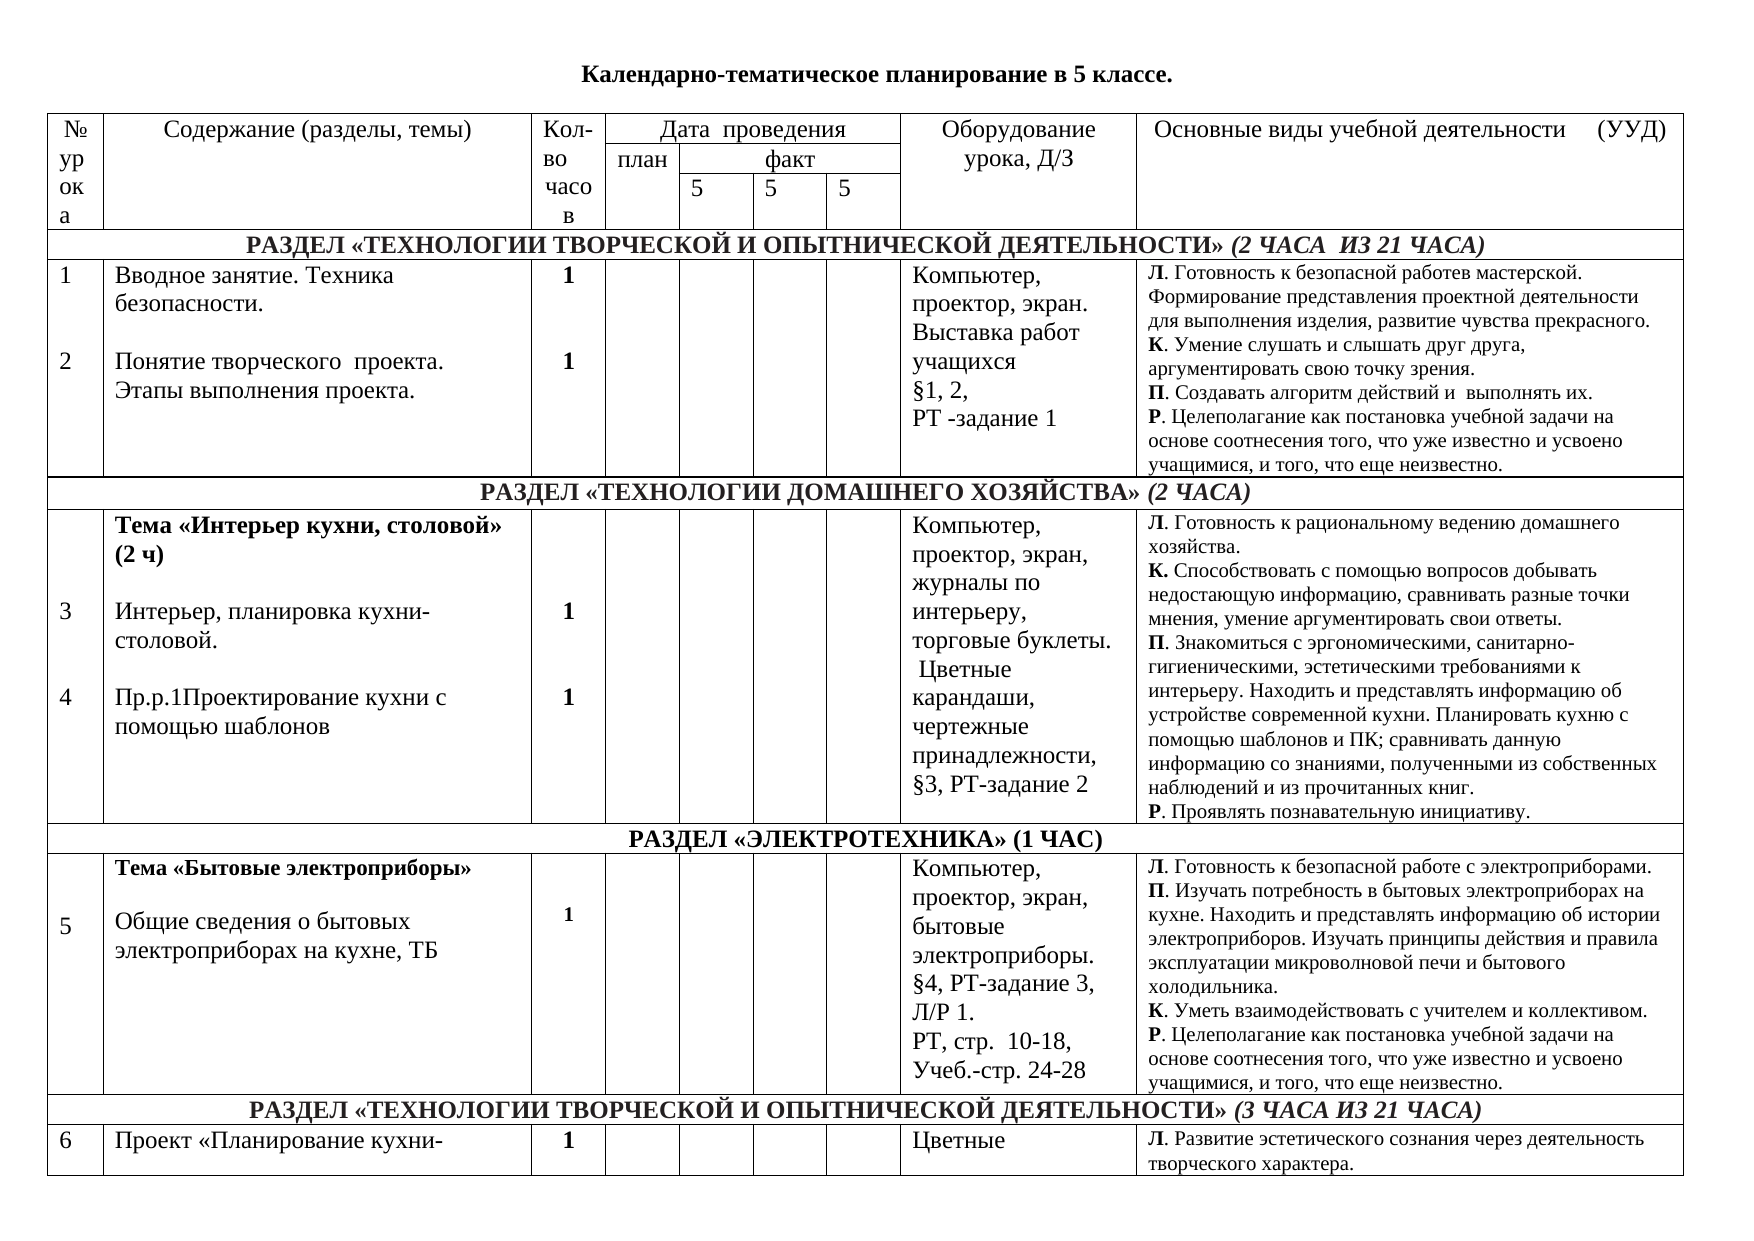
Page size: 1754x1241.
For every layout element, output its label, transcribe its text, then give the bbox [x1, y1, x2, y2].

table_cell [680, 260, 753, 476]
text Календарно-тематическое планирование в 5 классе. [59, 59, 1695, 88]
table_cell [827, 260, 900, 476]
table_cell план [606, 144, 679, 229]
table_cell [754, 510, 826, 823]
table_cell 1 2 [48, 260, 103, 476]
table_cell Компьютер, проектор, экран. Выставка работ учащихся §1, 2, РТ -задание 1 [901, 260, 1136, 476]
table_header Дата проведения [606, 114, 900, 143]
table_header Содержание (разделы, темы) [104, 114, 531, 229]
table_header Основные виды учебной деятельности (УУД) [1137, 114, 1683, 229]
table_cell [827, 854, 900, 1094]
table_cell Л. Готовность к безопасной работе с электроприборами. П. Изучать потребность в бытовых электроприборах на кухне. Находить и представлять информацию об истории электроприборов. Изучать принципы действия и правила эксплуатации микроволновой печи и бытового холодильника. К. Уметь взаимодействовать с учителем и коллективом. Р. Целеполагание как постановка учебной задачи на основе соотнесения того, что уже известно и усвоено учащимися, и того, что еще неизвестно. [1137, 854, 1683, 1094]
table_cell [680, 1125, 753, 1175]
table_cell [901, 1125, 1136, 1175]
table_header Кол-во часов [532, 114, 605, 229]
table_cell Л. Готовность к рациональному ведению домашнего хозяйства. К. Способствовать с помощью вопросов добывать недостающую информацию, сравнивать разные точки мнения, умение аргументировать свои ответы. П. Знакомиться с эргономическими, санитарно-гигиеническими, эстетическими требованиями к интерьеру. Находить и представлять информацию об устройстве современной кухни. Планировать кухню с помощью шаблонов и ПК; сравнивать данную информацию со знаниями, полученными из собственных наблюдений и из прочитанных книг. Р. Проявлять познавательную инициативу. [1137, 510, 1683, 823]
table_cell [754, 1125, 826, 1175]
table_cell [754, 260, 826, 476]
table_cell 1 1 [532, 260, 605, 476]
table_cell [606, 1125, 679, 1175]
table_cell РАЗДЕЛ «ТЕХНОЛОГИИ ДОМАШНЕГО ХОЗЯЙСТВА» (2 ЧАСА) [48, 478, 1683, 509]
table_cell 3 4 [48, 510, 103, 823]
table_cell [827, 510, 900, 823]
table_cell 1 [532, 854, 605, 1094]
table_cell РАЗДЕЛ «ЭЛЕКТРОТЕХНИКА» (1 ЧАС) [48, 824, 1683, 852]
table_cell РАЗДЕЛ «ТЕХНОЛОГИИ ТВОРЧЕСКОЙ И ОПЫТНИЧЕСКОЙ ДЕЯТЕЛЬНОСТИ» (3 ЧАСА ИЗ 21 ЧАСА) [48, 1095, 1683, 1124]
table_cell [827, 1125, 900, 1175]
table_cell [1137, 1125, 1683, 1175]
table_cell факт [680, 144, 900, 172]
table_cell 5 [48, 854, 103, 1094]
table_cell [606, 510, 679, 823]
table_cell Компьютер, проектор, экран, журналы по интерьеру, торговые буклеты. Цветные карандаши, чертежные принадлежности, §3, РТ-задание 2 [901, 510, 1136, 823]
table_cell Л. Готовность к безопасной работев мастерской. Формирование представления проектной деятельности для выполнения изделия, развитие чувства прекрасного. К. Умение слушать и слышать друг друга, аргументировать свою точку зрения. П. Создавать алгоритм действий и выполнять их. Р. Целеполагание как постановка учебной задачи на основе соотнесения того, что уже известно и усвоено учащимися, и того, что еще неизвестно. [1137, 260, 1683, 476]
table_cell Тема «Интерьер кухни, столовой» (2 ч) Интерьер, планировка кухни-столовой. Пр.р.1Проектирование кухни с помощью шаблонов [104, 510, 531, 823]
table_header № урока [48, 114, 103, 229]
table_cell Тема «Бытовые электроприборы» Общие сведения о бытовых электроприборах на кухне, ТБ [104, 854, 531, 1094]
table_cell 5 [754, 174, 826, 229]
table_cell 5 [827, 174, 900, 229]
table_cell 6 7 8 [48, 1125, 103, 1175]
table_cell 1 1 [532, 510, 605, 823]
table_cell [606, 260, 679, 476]
table_cell 1 1 1 [532, 1125, 605, 1175]
table_header Оборудование урока, Д/З [901, 114, 1136, 229]
table_cell [680, 854, 753, 1094]
table_cell [680, 510, 753, 823]
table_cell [104, 1125, 531, 1175]
table_cell РАЗДЕЛ «ТЕХНОЛОГИИ ТВОРЧЕСКОЙ И ОПЫТНИЧЕСКОЙ ДЕЯТЕЛЬНОСТИ» (2 ЧАСА ИЗ 21 ЧАСА) [48, 230, 1683, 259]
table_cell [606, 854, 679, 1094]
table_cell Компьютер, проектор, экран, бытовые электроприборы. §4, РТ-задание 3, Л/Р 1. РТ, стр. 10-18, Учеб.-стр. 24-28 [901, 854, 1136, 1094]
table_cell 5 [680, 174, 753, 229]
table_cell Вводное занятие. Техника безопасности. Понятие творческого проекта. Этапы выполнения проекта. [104, 260, 531, 476]
table_cell [754, 854, 826, 1094]
